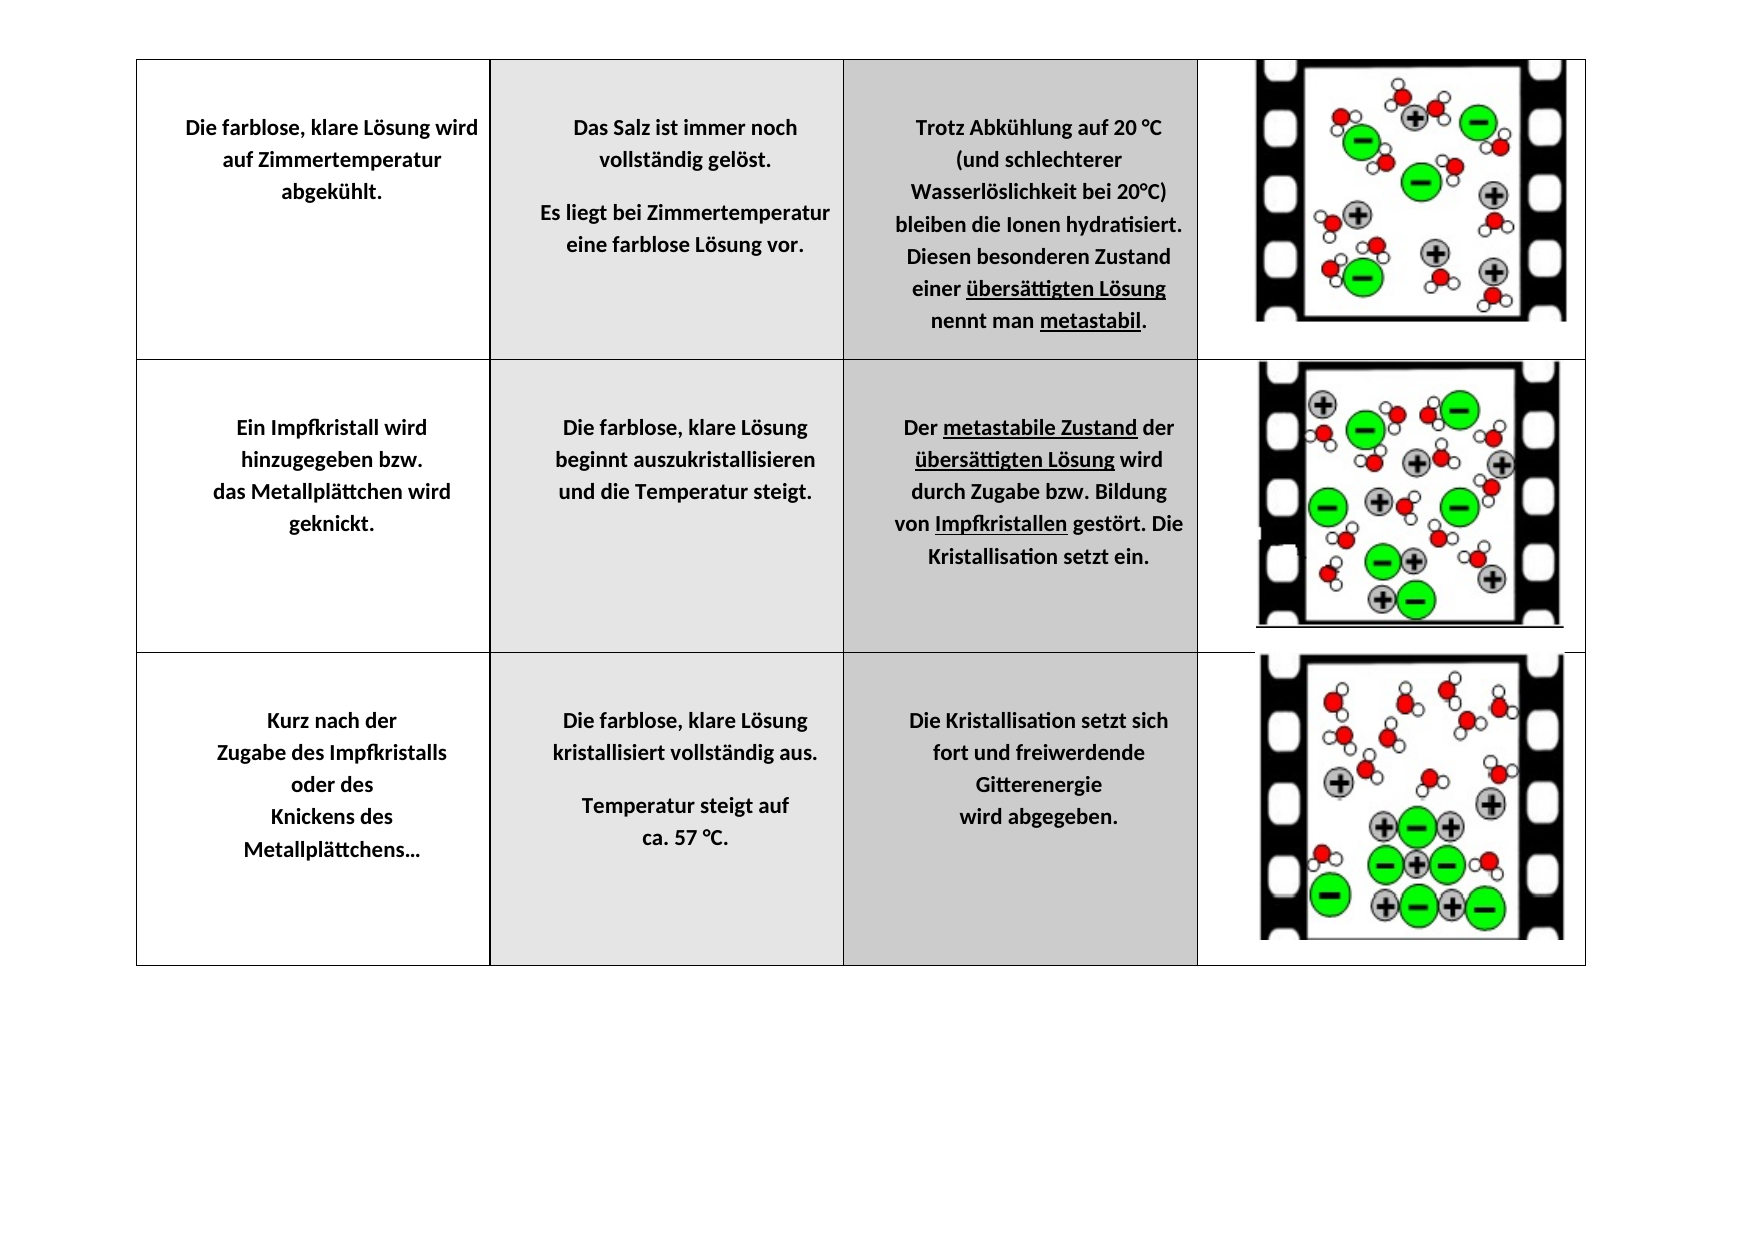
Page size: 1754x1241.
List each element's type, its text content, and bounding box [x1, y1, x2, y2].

table_cell [1198, 653, 1585, 965]
table_cell Das Salz ist immer noch vollständig gelöst. Es liegt bei Zimmertemperatur eine farblose Lösung vor. [491, 60, 843, 359]
table_cell Ein Impfkristall wird hinzugegeben bzw. das Metallplättchen wird geknickt. [137, 360, 489, 652]
table_cell Die farblose, klare Lösung beginnt auszukristallisieren und die Temperatur steigt. [491, 360, 843, 652]
table_cell Der metastabile Zustand der übersättigten Lösung wird durch Zugabe bzw. Bildung von Impfkristallen gestört. Die Kristallisation setzt ein. [844, 360, 1197, 652]
table_cell [1198, 360, 1585, 652]
picture [1252, 60, 1568, 325]
table_cell [1198, 60, 1585, 359]
table_cell Kurz nach der Zugabe des Impfkristalls oder des Knickens des Metallplättchens… [137, 653, 489, 965]
table_cell Die farblose, klare Lösung kristallisiert vollständig aus. Temperatur steigt auf ca. 57 °C. [491, 653, 843, 965]
picture [1255, 652, 1565, 940]
table_cell Trotz Abkühlung auf 20 °C (und schlechterer Wasserlöslichkeit bei 20°C) bleiben die Ionen hydratisiert. Diesen besonderen Zustand einer übersättigten Lösung nennt man metastabil. [844, 60, 1197, 359]
table_cell Die Kristallisation setzt sich fort und freiwerdende Gitterenergie wird abgegeben. [844, 653, 1197, 965]
table_cell Die farblose, klare Lösung wird auf Zimmertemperatur abgekühlt. [137, 60, 489, 359]
picture [1256, 360, 1564, 628]
